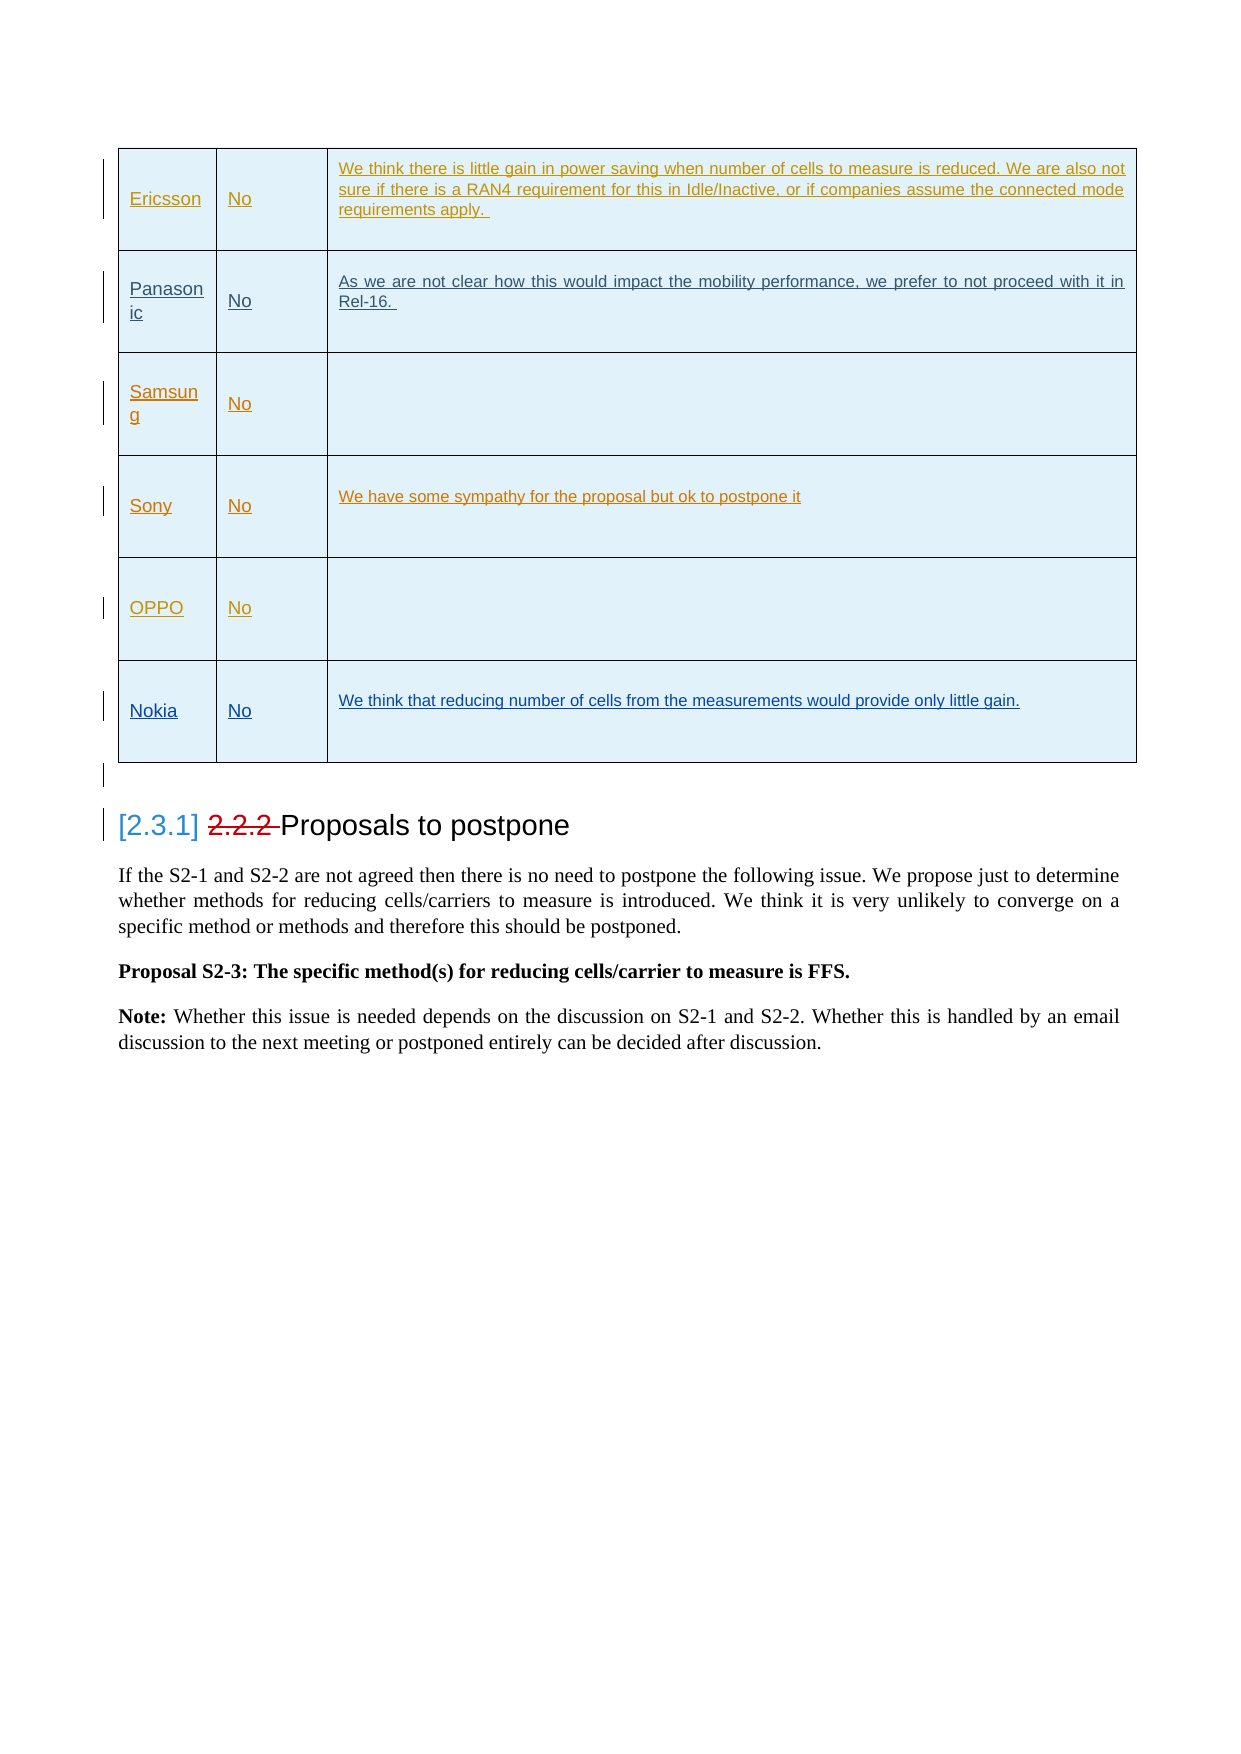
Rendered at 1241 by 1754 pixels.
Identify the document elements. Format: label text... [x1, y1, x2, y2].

text Note: Whether this issue is needed depends on the discussion on S2-1 and S2-2. Whether this is handled by an email discussion to the next meeting or postponed entirely can be decided after discussion. [118, 1004, 1122, 1054]
subtitle Proposals to postpone [118, 808, 1122, 841]
text Proposal S2-3: The specific method(s) for reducing cells/carrier to measure is FFS. [118, 959, 1122, 983]
text If the S2-1 and S2-2 are not agreed then there is no need to postpone the following issue. We propose just to determine whether methods for reducing cells/carriers to measure is introduced. We think it is very unlikely to converge on a specific method or methods and therefore this should be postponed. [118, 862, 1122, 938]
